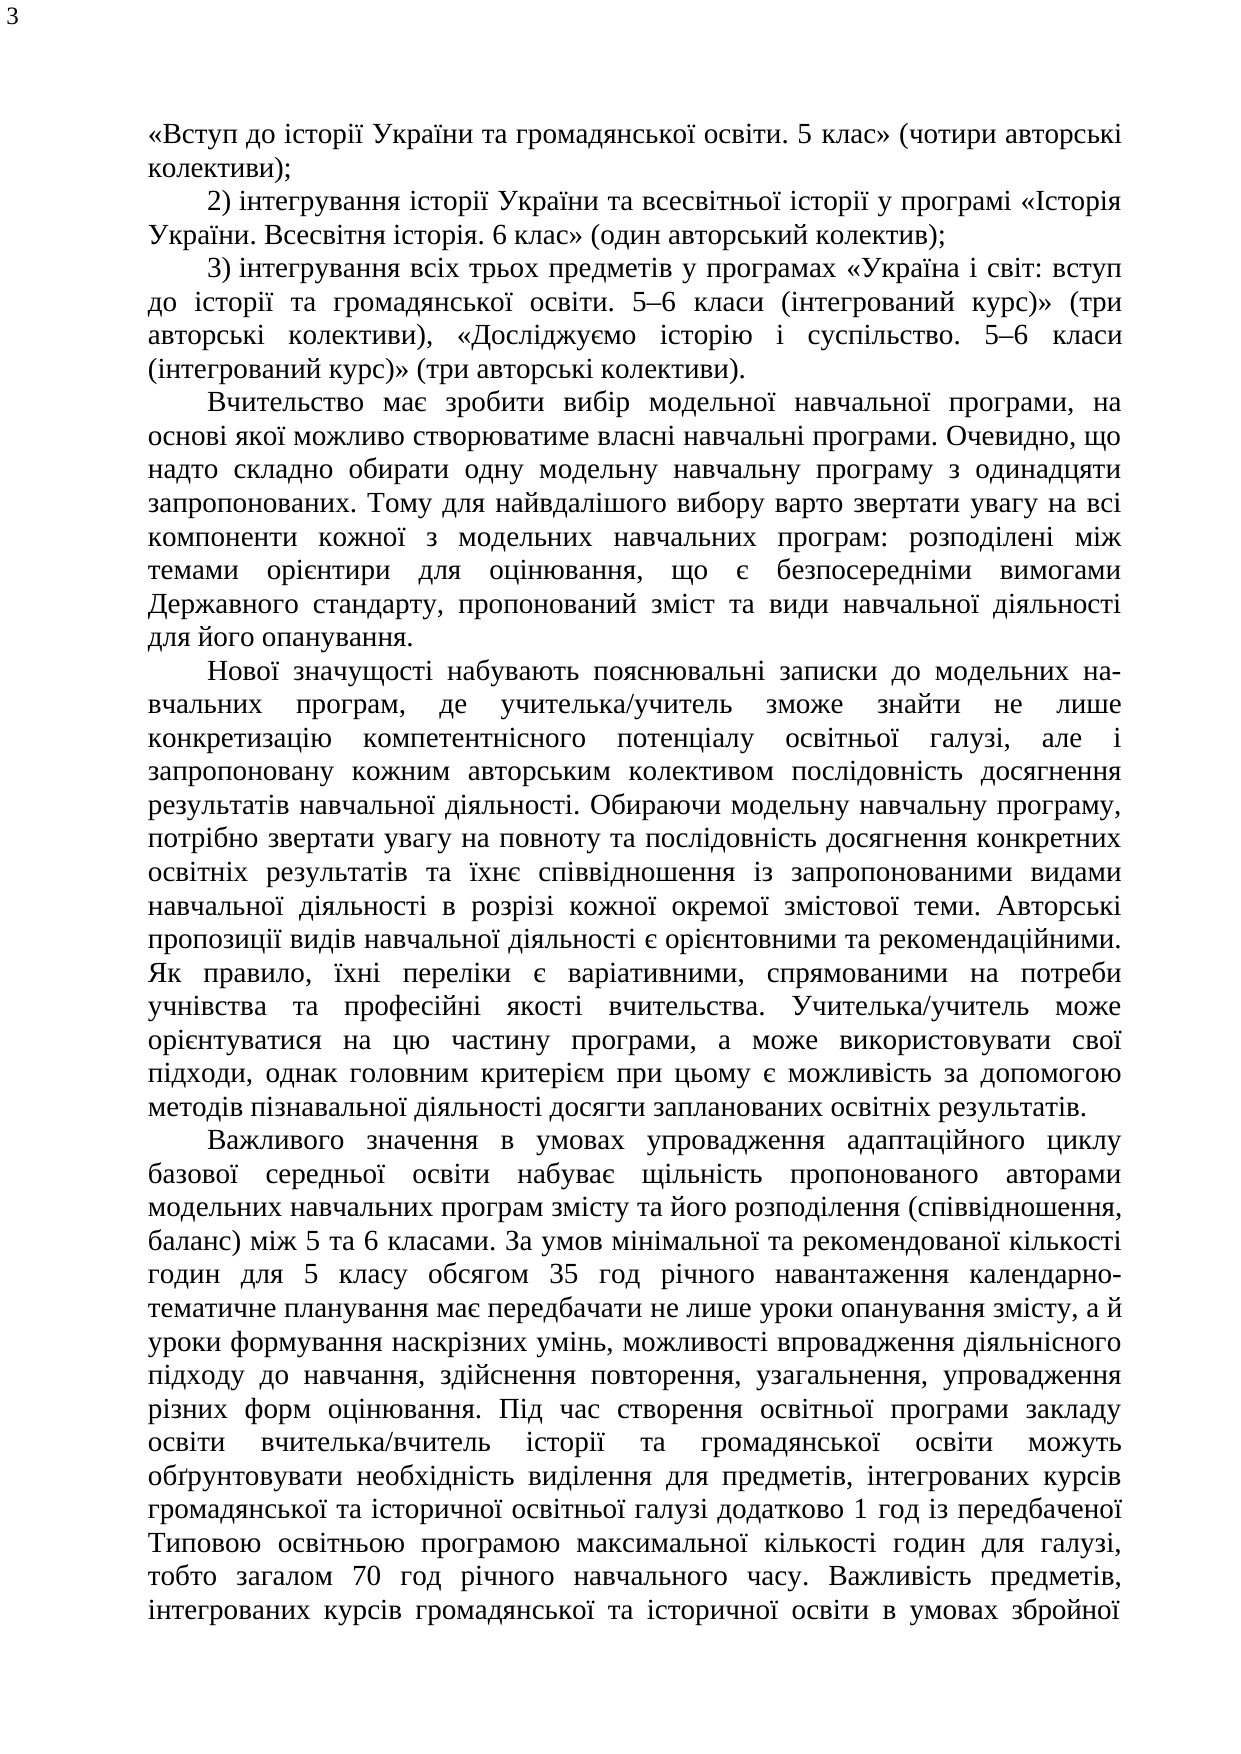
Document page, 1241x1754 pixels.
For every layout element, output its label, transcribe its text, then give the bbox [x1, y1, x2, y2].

list інтегрування історії України та всесвітньої історії у програмі «Історія України. Всесвітня історія. 6 клас» (один авторський колектив); [148, 183, 1122, 250]
text Вчительство має зробити вибір модельної навчальної програми, на основі якої можливо створюватиме власні навчальні програми. Очевидно, що надто складно обирати одну модельну навчальну програму з одинадцяти запропонованих. Тому для найвдалішого вибору варто звертати увагу на всі компоненти кожної з модельних навчальних програм: розподілені між темами орієнтири для оцінювання, що є безпосередніми вимогами Державного стандарту, пропонований зміст та види навчальної діяльності для його опанування. [148, 384, 1122, 653]
text Нової значущості набувають пояснювальні записки до модельних на- вчальних програм, де учителька/учитель зможе знайти не лише конкретизацію компетентнісного потенціалу освітньої галузі, але і запропоновану кожним авторським колективом послідовність досягнення результатів навчальної діяльності. Обираючи модельну навчальну програму, потрібно звертати увагу на повноту та послідовність досягнення конкретних освітніх результатів та їхнє співвідношення із запропонованими видами навчальної діяльності в розрізі кожної окремої змістової теми. Авторські пропозиції видів навчальної діяльності є орієнтовними та рекомендаційними. Як правило, їхні переліки є варіативними, спрямованими на потреби учнівства та професійні якості вчительства. Учителька/учитель може орієнтуватися на цю частину програми, а може використовувати свої підходи, однак головним критерієм при цьому є можливість за допомогою методів пізнавальної діяльності досягти запланованих освітніх результатів. [148, 653, 1122, 1122]
text Важливого значення в умовах упровадження адаптаційного циклу базової середньої освіти набуває щільність пропонованого авторами модельних навчальних програм змісту та його розподілення (співвідношення, баланс) між 5 та 6 класами. За умов мінімальної та рекомендованої кількості годин для 5 класу обсягом 35 год річного навантаження календарно- тематичне планування має передбачати не лише уроки опанування змісту, а й уроки формування наскрізних умінь, можливості впровадження діяльнісного підходу до навчання, здійснення повторення, узагальнення, упровадження різних форм оцінювання. Під час створення освітньої програми закладу освіти вчителька/вчитель історії та громадянської освіти можуть обґрунтовувати необхідність виділення для предметів, інтегрованих курсів громадянської та історичної освітньої галузі додатково 1 год із передбаченої Типовою освітньою програмою максимальної кількості годин для галузі, тобто загалом 70 год річного навчального часу. Важливість предметів, інтегрованих курсів громадянської та історичної освіти в умовах збройної [148, 1122, 1122, 1626]
list інтегрування всіх трьох предметів у програмах «Україна і світ: вступ до історії та громадянської освіти. 5–6 класи (інтегрований курс)» (три авторські колективи), «Досліджуємо історію і суспільство. 5–6 класи (інтегрований курс)» (три авторські колективи). [148, 250, 1122, 384]
text «Вступ до історії України та громадянської освіти. 5 клас» (чотири авторські колективи); [148, 116, 1122, 183]
